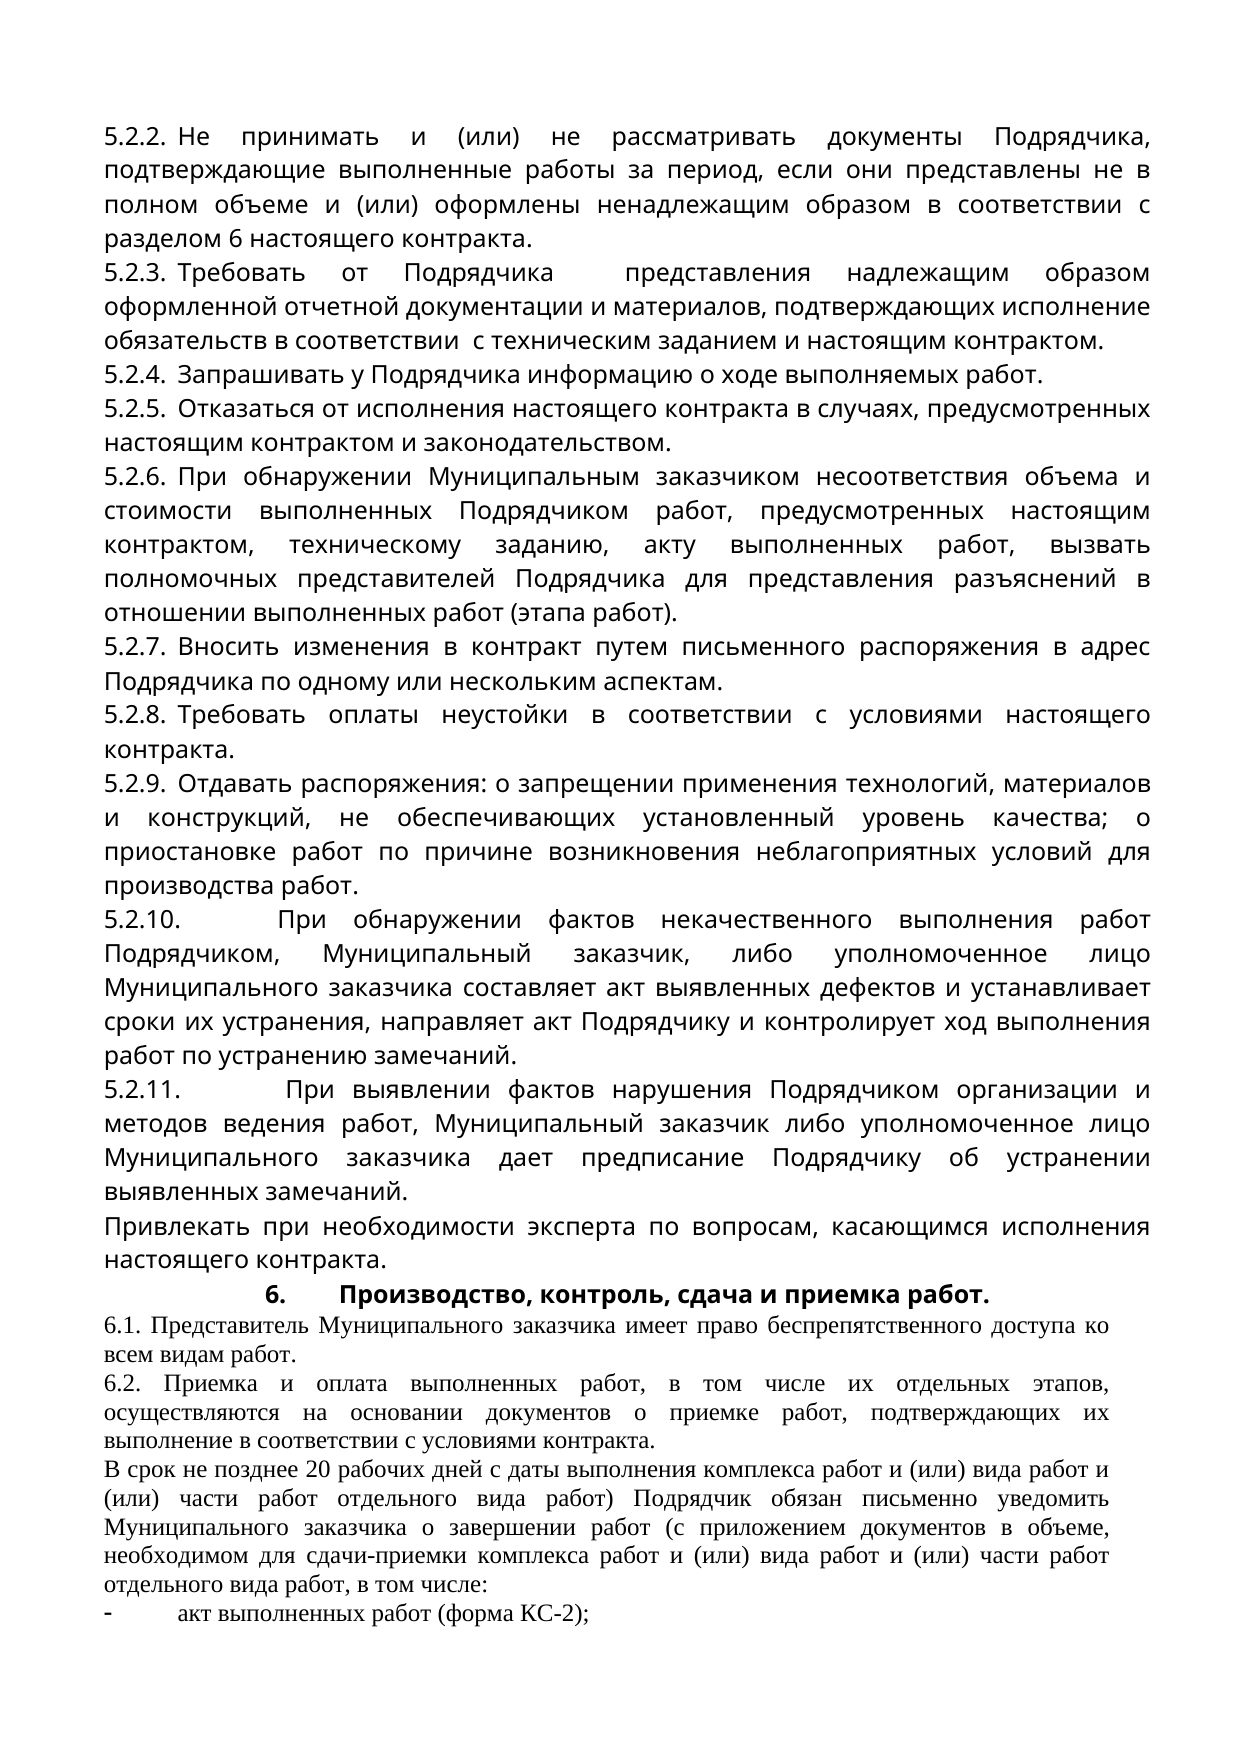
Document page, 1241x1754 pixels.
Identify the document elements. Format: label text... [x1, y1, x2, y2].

text Привлекать при необходимости эксперта по вопросам, касающимся исполнения настоящего контракта. [103, 1208, 1152, 1276]
list Вносить изменения в контракт путем письменного распоряжения в адрес Подрядчика по одному или нескольким аспектам. [103, 629, 1152, 697]
list Требовать от Подрядчика представления надлежащим образом оформленной отчетной документации и материалов, подтверждающих исполнение обязательств в соответствии с техническим заданием и настоящим контрактом. [103, 254, 1152, 357]
text 6.1. Представитель Муниципального заказчика имеет право беспрепятственного доступа ко всем видам работ. [103, 1310, 1110, 1368]
list Запрашивать у Подрядчика информацию о ходе выполняемых работ. [103, 357, 1152, 391]
list При обнаружении фактов некачественного выполнения работ Подрядчиком, Муниципальный заказчик, либо уполномоченное лицо Муниципального заказчика составляет акт выявленных дефектов и устанавливает сроки их устранения, направляет акт Подрядчику и контролирует ход выполнения работ по устранению замечаний. [103, 902, 1152, 1072]
text 6.2. Приемка и оплата выполненных работ, в том числе их отдельных этапов, осуществляются на основании документов о приемке работ, подтверждающих их выполнение в соответствии с условиями контракта. [103, 1368, 1110, 1454]
list Отказаться от исполнения настоящего контракта в случаях, предусмотренных настоящим контрактом и законодательством. [103, 391, 1152, 459]
list При выявлении фактов нарушения Подрядчиком организации и методов ведения работ, Муниципальный заказчик либо уполномоченное лицо Муниципального заказчика дает предписание Подрядчику об устранении выявленных замечаний. [103, 1072, 1152, 1208]
list Отдавать распоряжения: о запрещении применения технологий, материалов и конструкций, не обеспечивающих установленный уровень качества; о приостановке работ по причине возникновения неблагоприятных условий для производства работ. [103, 765, 1152, 902]
text В срок не позднее 20 рабочих дней с даты выполнения комплекса работ и (или) вида работ и (или) части работ отдельного вида работ) Подрядчик обязан письменно уведомить Муниципального заказчика о завершении работ (с приложением документов в объеме, необходимом для сдачи-приемки комплекса работ и (или) вида работ и (или) части работ отдельного вида работ, в том числе: [103, 1454, 1110, 1598]
list Производство, контроль, сдача и приемка работ. [103, 1276, 1152, 1310]
list При обнаружении Муниципальным заказчиком несоответствия объема и стоимости выполненных Подрядчиком работ, предусмотренных настоящим контрактом, техническому заданию, акту выполненных работ, вызвать полномочных представителей Подрядчика для представления разъяснений в отношении выполненных работ (этапа работ). [103, 459, 1152, 629]
list Требовать оплаты неустойки в соответствии с условиями настоящего контракта. [103, 697, 1152, 765]
list акт выполненных работ (форма КС-2); [103, 1598, 1110, 1627]
list Не принимать и (или) не рассматривать документы Подрядчика, подтверждающие выполненные работы за период, если они представлены не в полном объеме и (или) оформлены ненадлежащим образом в соответствии с разделом 6 настоящего контракта. [103, 118, 1152, 254]
